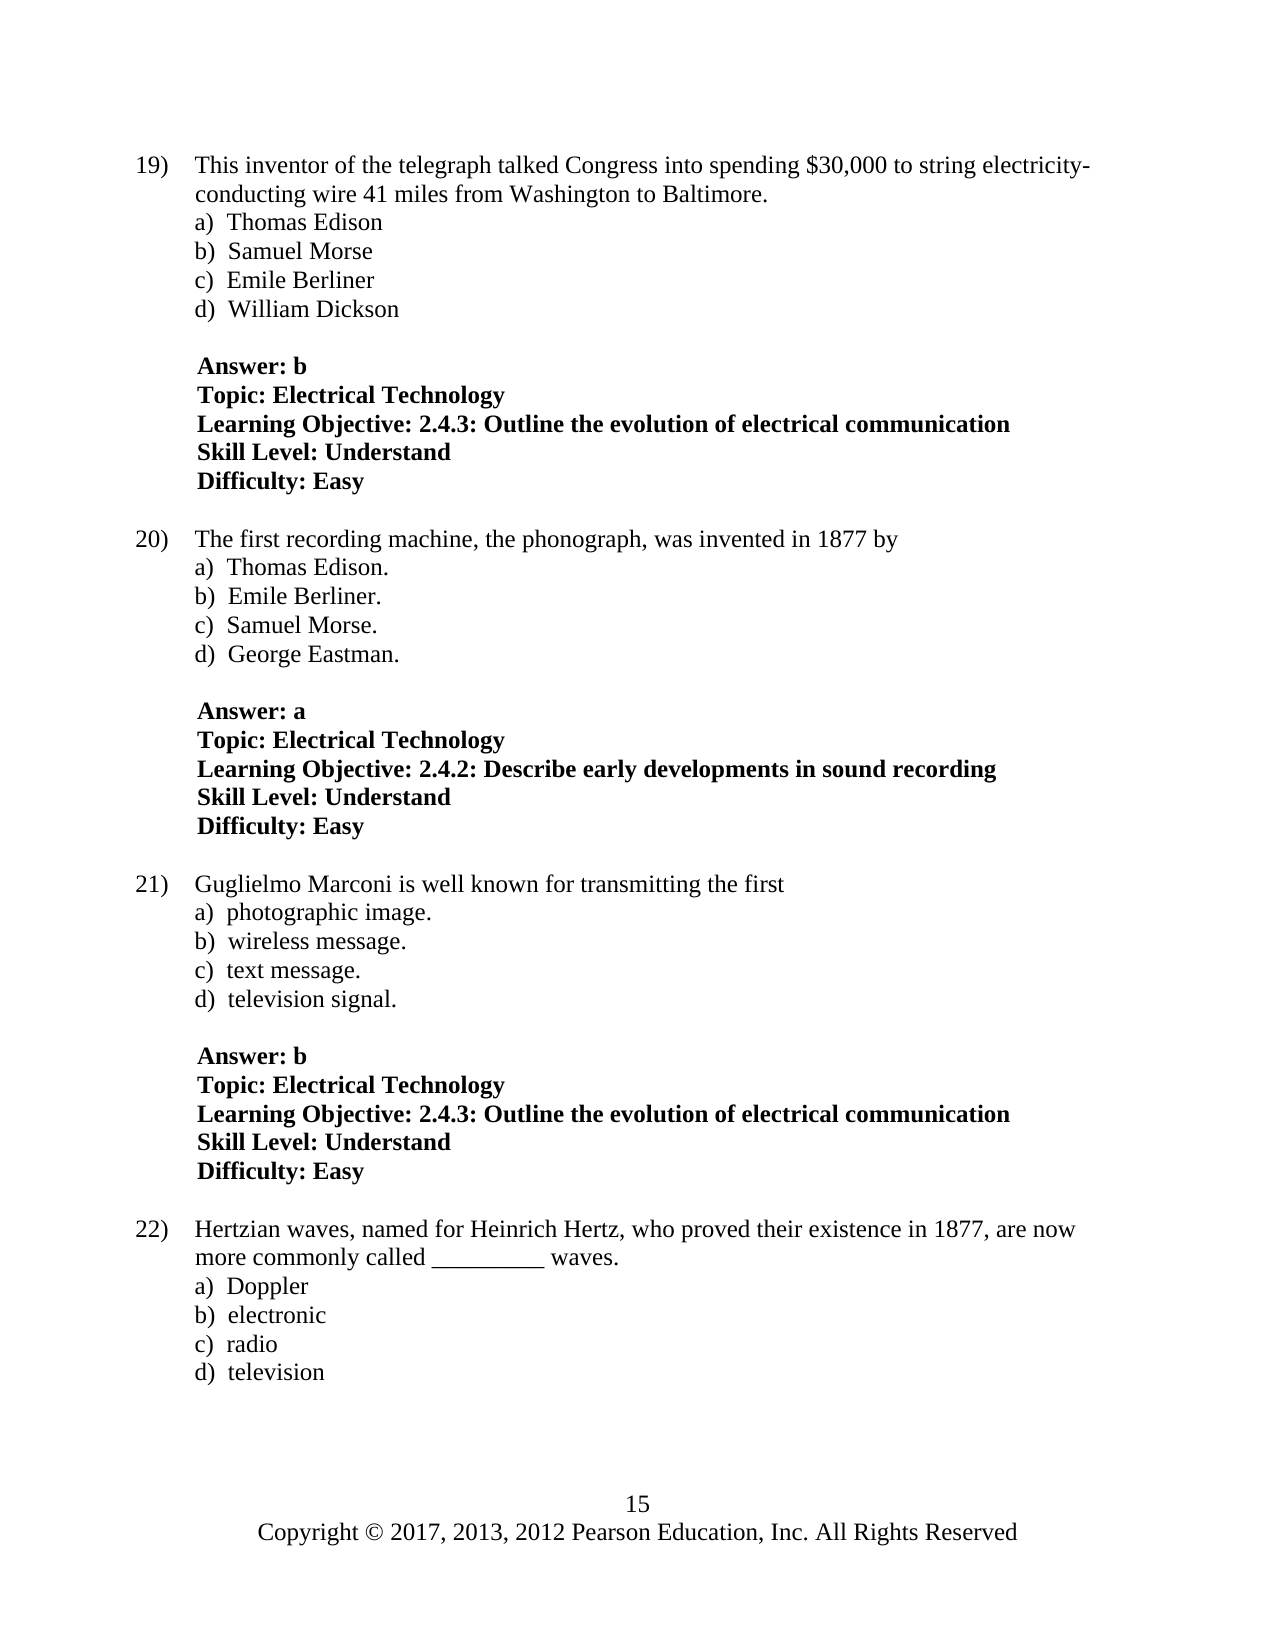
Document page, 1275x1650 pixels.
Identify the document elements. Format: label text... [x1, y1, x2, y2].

text Learning Objective: 2.4.2: Describe early developments in sound recording [197, 754, 1125, 782]
text 21) Guglielmo Marconi is well known for transmitting the first [135, 869, 1125, 897]
text a) Thomas Edison [150, 207, 1125, 236]
text 22) Hertzian waves, named for Heinrich Hertz, who proved their existence in 1877, are now more commonly called _________ waves. [135, 1214, 1125, 1271]
text Answer: a [197, 696, 1125, 725]
text Difficulty: Easy [197, 1156, 1125, 1185]
text Topic: Electrical Technology [197, 380, 1125, 409]
text d) George Eastman. [150, 639, 1125, 667]
text Topic: Electrical Technology [197, 1070, 1125, 1099]
text Skill Level: Understand [197, 1127, 1125, 1156]
text c) radio [150, 1329, 1125, 1357]
text c) Emile Berliner [150, 265, 1125, 294]
text a) Doppler [150, 1271, 1125, 1300]
text b) wireless message. [150, 926, 1125, 955]
text a) photographic image. [150, 897, 1125, 926]
text d) television [150, 1357, 1125, 1386]
text Answer: b [197, 351, 1125, 380]
text b) Samuel Morse [150, 236, 1125, 265]
text 19) This inventor of the telegraph talked Congress into spending $30,000 to string electricity-conducting wire 41 miles from Washington to Baltimore. [135, 150, 1125, 207]
text a) Thomas Edison. [150, 552, 1125, 581]
text b) Emile Berliner. [150, 581, 1125, 610]
text d) William Dickson [150, 294, 1125, 322]
text Skill Level: Understand [197, 782, 1125, 811]
text 20) The first recording machine, the phonograph, was invented in 1877 by [135, 524, 1125, 552]
text Difficulty: Easy [197, 466, 1125, 495]
text c) text message. [150, 955, 1125, 984]
text Skill Level: Understand [197, 437, 1125, 466]
text Learning Objective: 2.4.3: Outline the evolution of electrical communication [197, 1099, 1125, 1127]
text Topic: Electrical Technology [197, 725, 1125, 754]
text d) television signal. [150, 984, 1125, 1041]
text b) electronic [150, 1300, 1125, 1329]
text Difficulty: Easy [197, 811, 1125, 840]
text Learning Objective: 2.4.3: Outline the evolution of electrical communication [197, 409, 1125, 437]
text Answer: b [197, 1041, 1125, 1070]
text c) Samuel Morse. [150, 610, 1125, 639]
